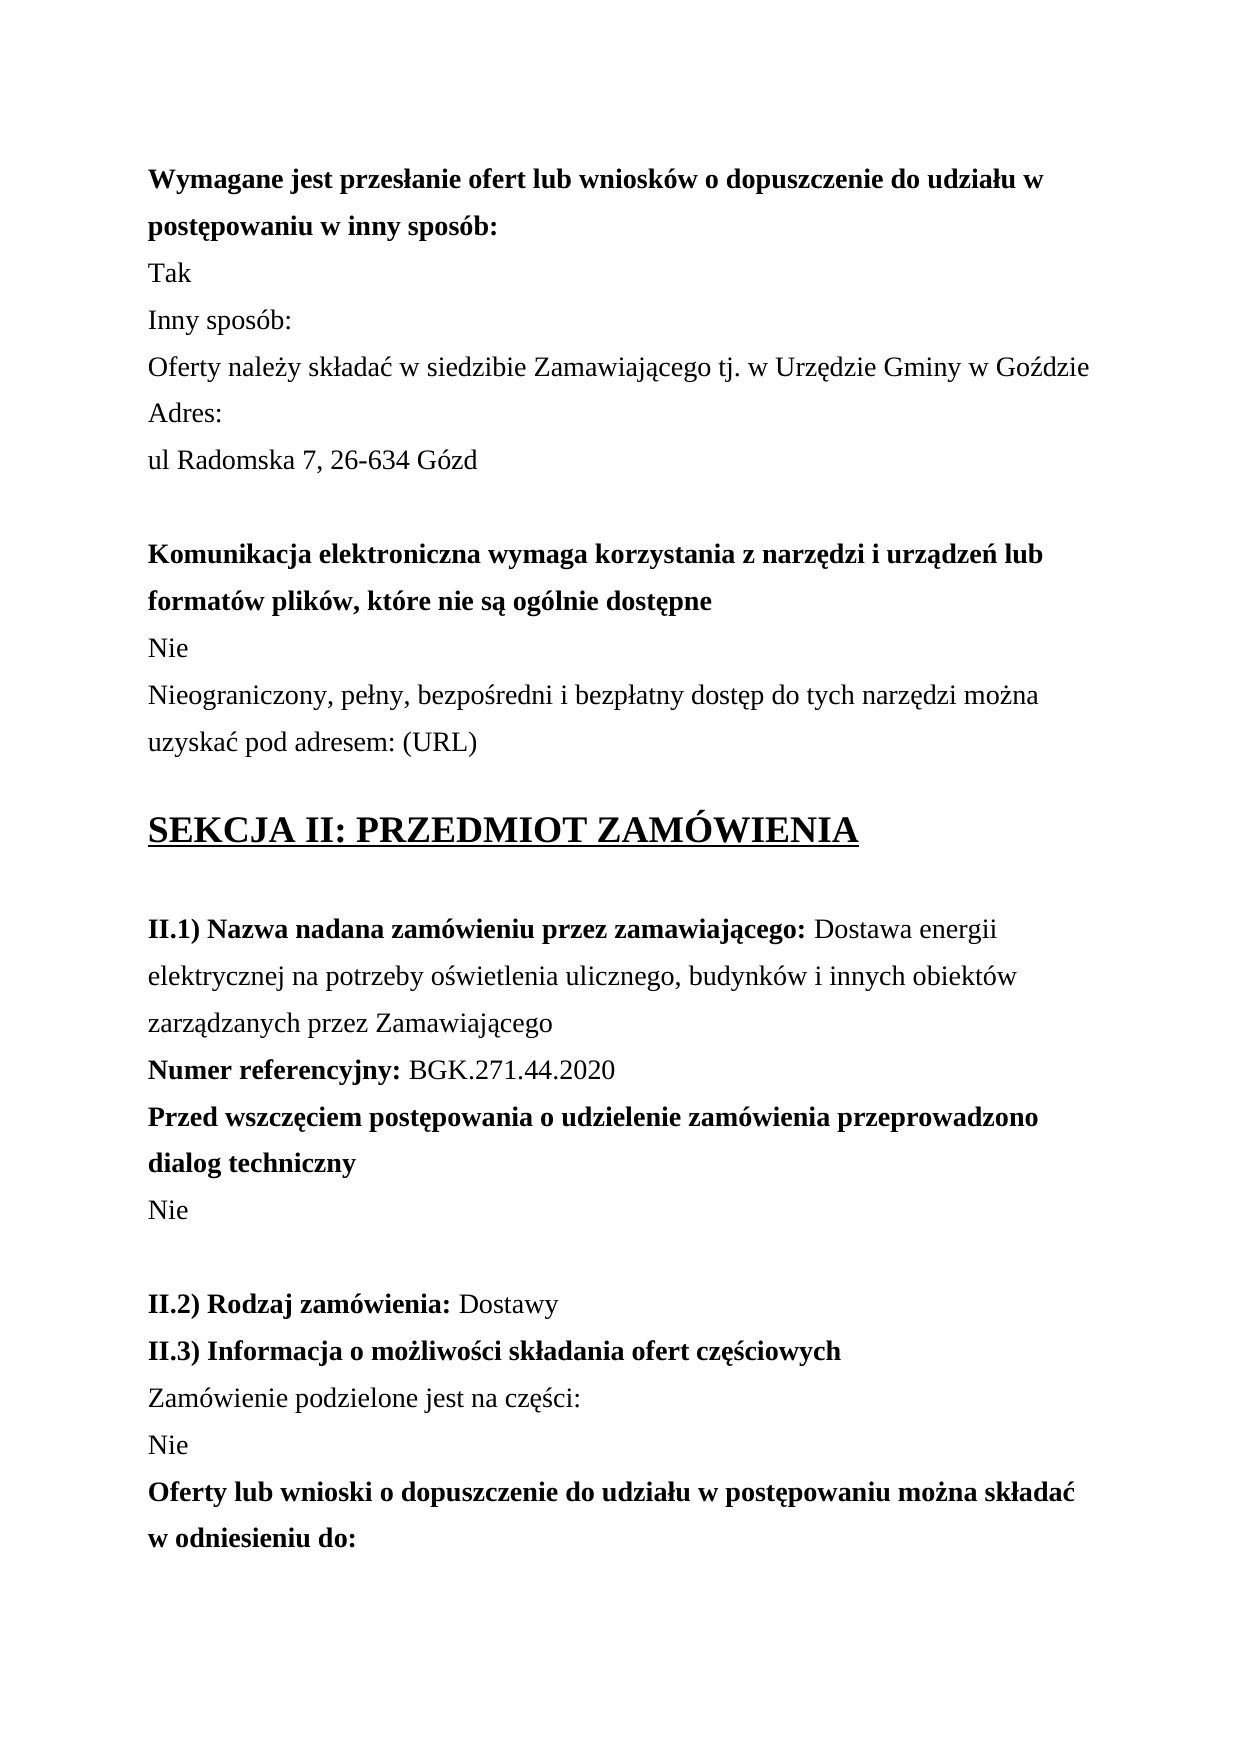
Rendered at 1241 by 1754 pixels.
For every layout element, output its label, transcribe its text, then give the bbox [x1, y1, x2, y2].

text II.1) Nazwa nadana zamówieniu przez zamawiającego: Dostawa energii elektrycznej na potrzeby oświetlenia ulicznego, budynków i innych obiektów zarządzanych przez Zamawiającego Numer referencyjny: BGK.271.44.2020 Przed wszczęciem postępowania o udzielenie zamówienia przeprowadzono dialog techniczny [148, 851, 1093, 1179]
text Nie Nieograniczony, pełny, bezpośredni i bezpłatny dostęp do tych narzędzi można uzyskać pod adresem: (URL) [148, 616, 1093, 804]
text SEKCJA II: PRZEDMIOT ZAMÓWIENIA [148, 804, 1093, 851]
text Komunikacja elektroniczna wymaga korzystania z narzędzi i urządzeń lub formatów plików, które nie są ogólnie dostępne [148, 476, 1093, 616]
text Nie Oferty lub wnioski o dopuszczenie do udziału w postępowaniu można składać w odniesieniu do: [148, 1413, 1093, 1601]
text II.2) Rodzaj zamówienia: Dostawy II.3) Informacja o możliwości składania ofert częściowych Zamówienie podzielone jest na części: [148, 1226, 1093, 1413]
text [148, 148, 1093, 476]
text Nie [148, 1179, 1093, 1226]
